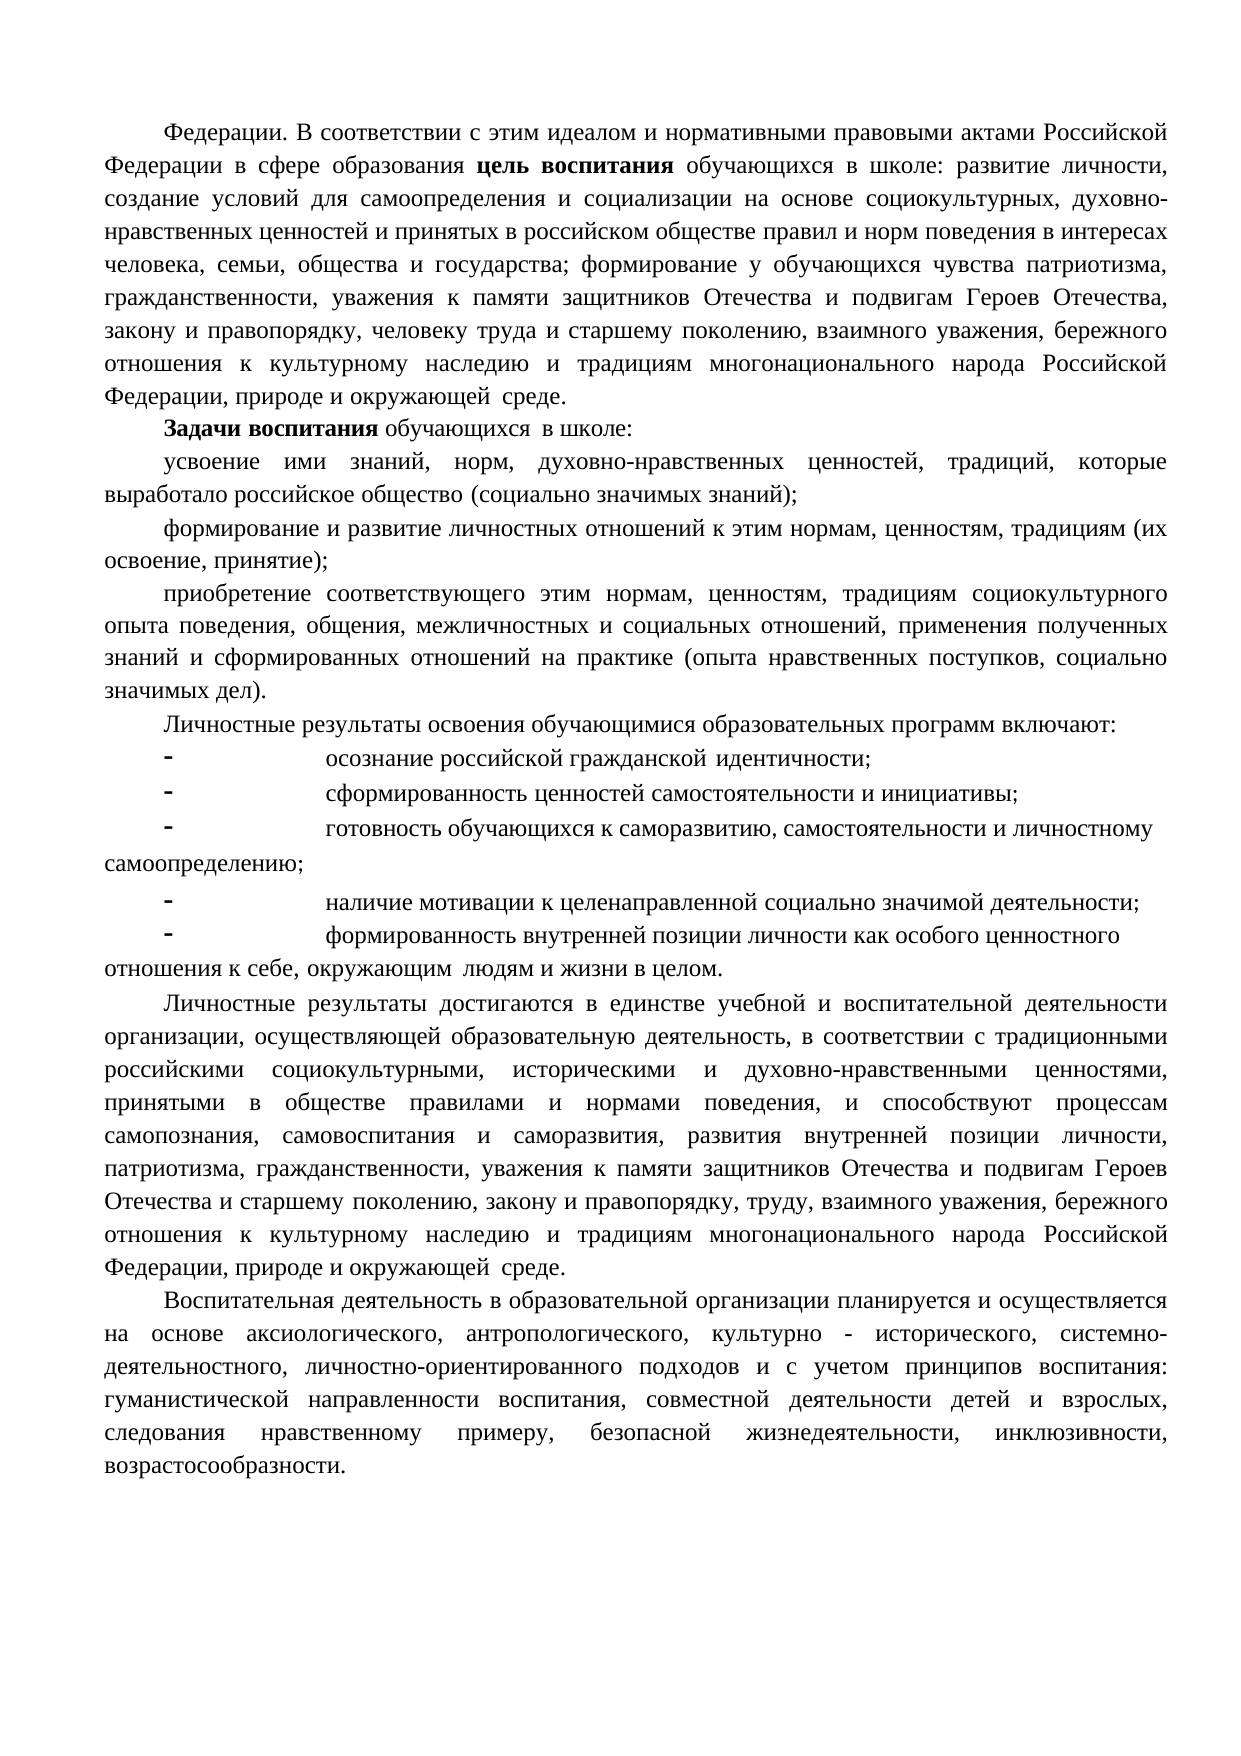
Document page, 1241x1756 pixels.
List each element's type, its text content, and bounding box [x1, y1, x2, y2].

text Личностные результаты достигаются в единстве учебной и воспитательной деятельности организации, осуществляющей образовательную деятельность, в соответствии с традиционными российскими социокультурными, историческими и духовно-нравственными ценностями, принятыми в обществе правилами и нормами поведения, и способствуют процессам самопознания, самовоспитания и саморазвития, развития внутренней позиции личности, патриотизма, гражданственности, уважения к памяти защитников Отечества и подвигам Героев Отечества и старшему поколению, закону и правопорядку, труду, взаимного уважения, бережного отношения к культурному наследию и традициям многонационального народа Российской Федерации, природе и окружающей среде. [104, 988, 1168, 1281]
text Задачи воспитания обучающихся в школе: [104, 414, 1168, 442]
text Личностные результаты освоения обучающимися образовательных программ включают: [104, 709, 1168, 738]
text Воспитательная деятельность в образовательной организации планируется и осуществляется на основе аксиологического, антропологического, культурно - исторического, системно-деятельностного, личностно-ориентированного подходов и с учетом принципов воспитания: гуманистической направленности воспитания, совместной деятельности детей и взрослых, следования нравственному примеру, безопасной жизнедеятельности, инклюзивности, возрастосообразности. [104, 1285, 1168, 1479]
text усвоение ими знаний, норм, духовно-нравственных ценностей, традиций, которые выработало российское общество (социально значимых знаний); [104, 446, 1168, 507]
text формирование и развитие личностных отношений к этим нормам, ценностям, традициям (их освоение, принятие); [104, 513, 1168, 574]
text приобретение соответствующего этим нормам, ценностям, традициям социокультурного опыта поведения, общения, межличностных и социальных отношений, применения полученных знаний и сформированных отношений на практике (опыта нравственных поступков, социально значимых дел). [104, 578, 1168, 704]
list наличие мотивации к целенаправленной социально значимой деятельности; [104, 882, 1168, 917]
list формированность внутренней позиции личности как особого ценностного отношения к себе, окружающим людям и жизни в целом. [104, 920, 1168, 982]
list готовность обучающихся к саморазвитию, самостоятельности и личностному самоопределению; [104, 812, 1168, 878]
list сформированность ценностей самостоятельности и инициативы; [104, 777, 1168, 808]
list осознание российской гражданской идентичности; [104, 742, 1168, 772]
text Федерации. В соответствии с этим идеалом и нормативными правовыми актами Российской Федерации в сфере образования цель воспитания обучающихся в школе: развитие личности, создание условий для самоопределения и социализации на основе социокультурных, духовно- нравственных ценностей и принятых в российском обществе правил и норм поведения в интересах человека, семьи, общества и государства; формирование у обучающихся чувства патриотизма, гражданственности, уважения к памяти защитников Отечества и подвигам Героев Отечества, закону и правопорядку, человеку труда и старшему поколению, взаимного уважения, бережного отношения к культурному наследию и традициям многонационального народа Российской Федерации, природе и окружающей среде. [104, 117, 1168, 410]
